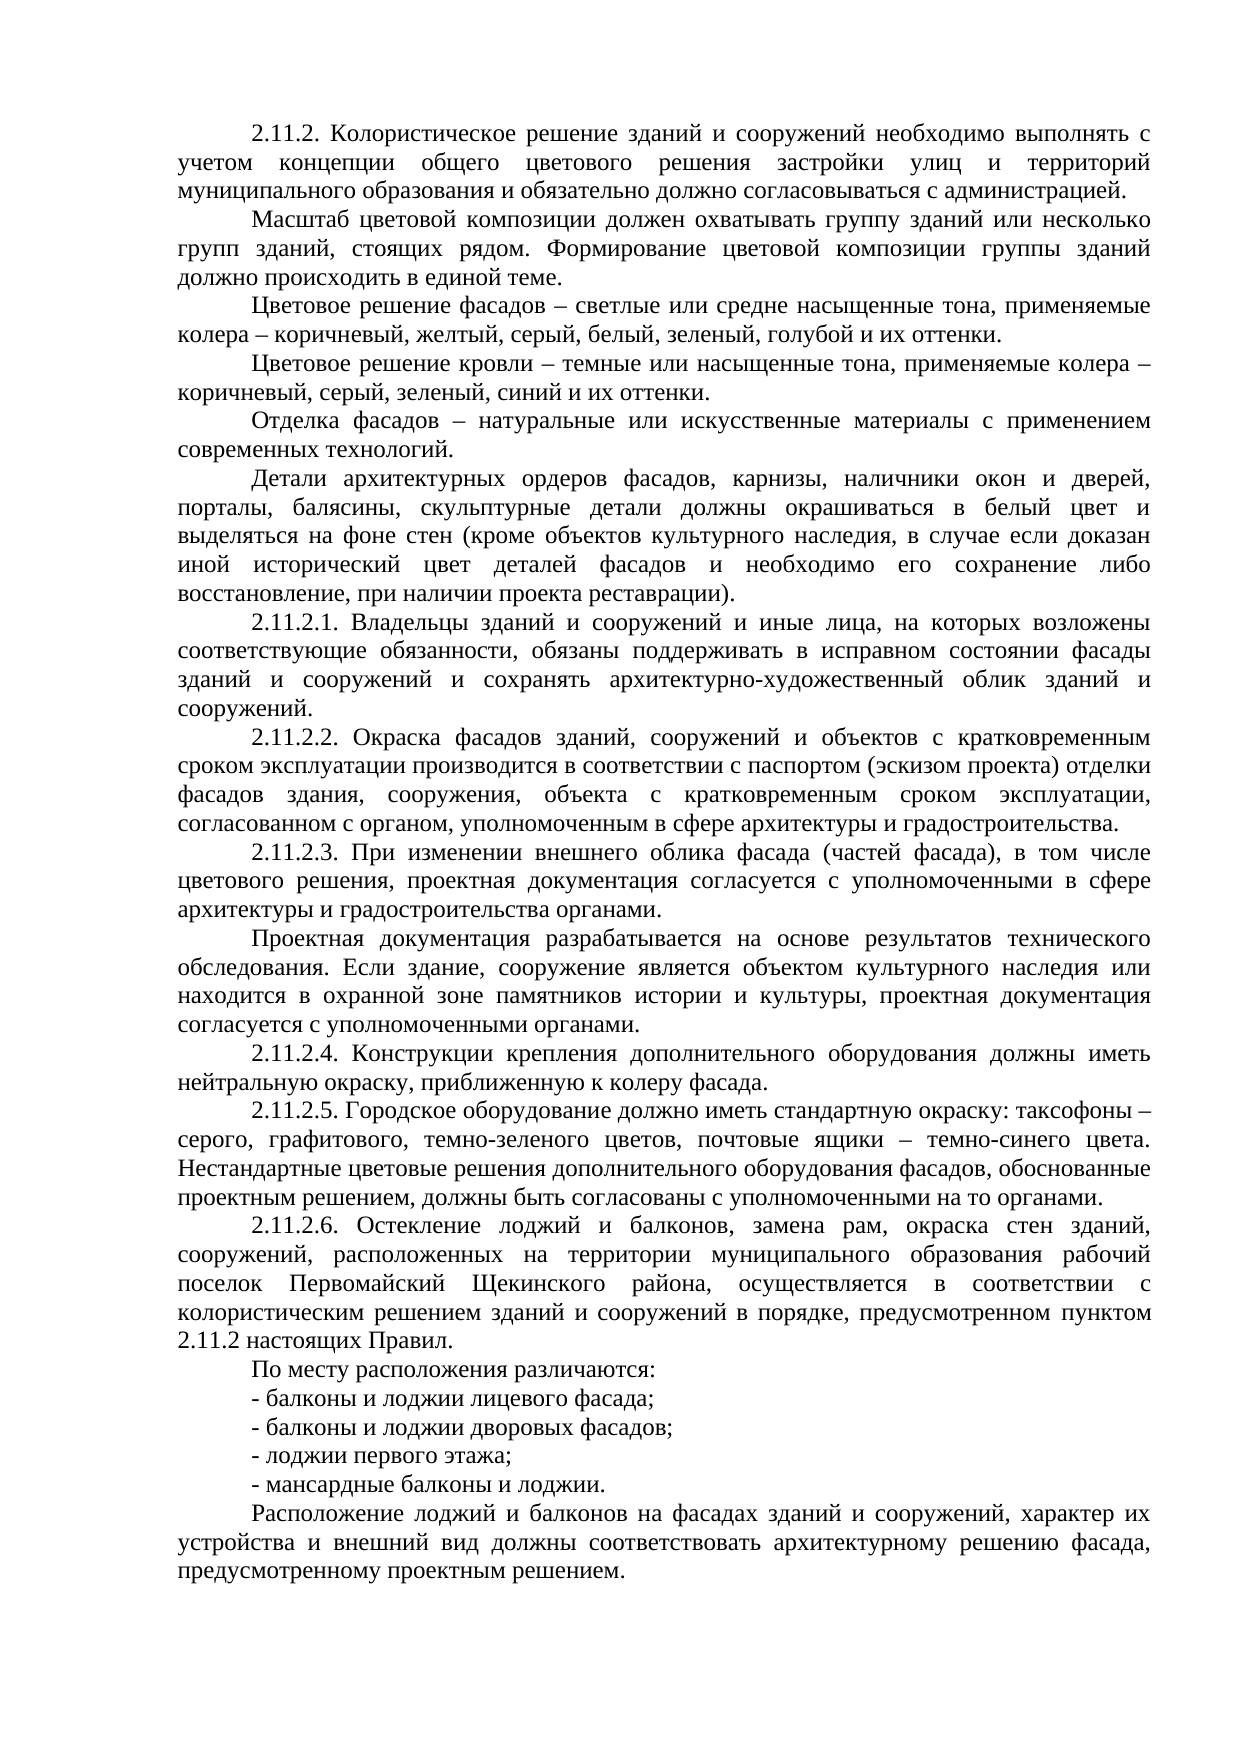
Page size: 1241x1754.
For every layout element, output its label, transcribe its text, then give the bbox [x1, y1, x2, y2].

text 2.11.2.2. Окраска фасадов зданий, сооружений и объектов с кратковременным сроком эксплуатации производится в соответствии с паспортом (эскизом проекта) отделки фасадов здания, сооружения, объекта с кратковременным сроком эксплуатации, согласованном с органом, уполномоченным в сфере архитектуры и градостроительства. [177, 722, 1152, 837]
text - мансардные балконы и лоджии. [177, 1469, 1152, 1498]
text 2.11.2.4. Конструкции крепления дополнительного оборудования должны иметь нейтральную окраску, приближенную к колеру фасада. [177, 1038, 1152, 1096]
text - балконы и лоджии лицевого фасада; [177, 1383, 1152, 1412]
text Цветовое решение фасадов – светлые или средне насыщенные тона, применяемые колера – коричневый, желтый, серый, белый, зеленый, голубой и их оттенки. [177, 291, 1152, 348]
text Цветовое решение кровли – темные или насыщенные тона, применяемые колера – коричневый, серый, зеленый, синий и их оттенки. [177, 348, 1152, 406]
text По месту расположения различаются: [177, 1354, 1152, 1383]
text Детали архитектурных ордеров фасадов, карнизы, наличники окон и дверей, порталы, балясины, скульптурные детали должны окрашиваться в белый цвет и выделяться на фоне стен (кроме объектов культурного наследия, в случае если доказан иной исторический цвет деталей фасадов и необходимо его сохранение либо восстановление, при наличии проекта реставрации). [177, 463, 1152, 607]
text 2.11.2.3. При изменении внешнего облика фасада (частей фасада), в том числе цветового решения, проектная документация согласуется с уполномоченными в сфере архитектуры и градостроительства органами. [177, 837, 1152, 923]
text 2.11.2. Колористическое решение зданий и сооружений необходимо выполнять с учетом концепции общего цветового решения застройки улиц и территорий муниципального образования и обязательно должно согласовываться с администрацией. [177, 118, 1152, 204]
text 2.11.2.5. Городское оборудование должно иметь стандартную окраску: таксофоны – серого, графитового, темно-зеленого цветов, почтовые ящики – темно-синего цвета. Нестандартные цветовые решения дополнительного оборудования фасадов, обоснованные проектным решением, должны быть согласованы с уполномоченными на то органами. [177, 1096, 1152, 1211]
text 2.11.2.6. Остекление лоджий и балконов, замена рам, окраска стен зданий, сооружений, расположенных на территории муниципального образования рабочий поселок Первомайский Щекинского района, осуществляется в соответствии с колористическим решением зданий и сооружений в порядке, предусмотренном пунктом 2.11.2 настоящих Правил. [177, 1211, 1152, 1354]
text Масштаб цветовой композиции должен охватывать группу зданий или несколько групп зданий, стоящих рядом. Формирование цветовой композиции группы зданий должно происходить в единой теме. [177, 204, 1152, 291]
text Отделка фасадов – натуральные или искусственные материалы с применением современных технологий. [177, 406, 1152, 463]
text - балконы и лоджии дворовых фасадов; [177, 1412, 1152, 1441]
text Расположение лоджий и балконов на фасадах зданий и сооружений, характер их устройства и внешний вид должны соответствовать архитектурному решению фасада, предусмотренному проектным решением. [177, 1498, 1152, 1584]
text 2.11.2.1. Владельцы зданий и сооружений и иные лица, на которых возложены соответствующие обязанности, обязаны поддерживать в исправном состоянии фасады зданий и сооружений и сохранять архитектурно-художественный облик зданий и сооружений. [177, 607, 1152, 722]
text Проектная документация разрабатывается на основе результатов технического обследования. Если здание, сооружение является объектом культурного наследия или находится в охранной зоне памятников истории и культуры, проектная документация согласуется с уполномоченными органами. [177, 923, 1152, 1038]
text - лоджии первого этажа; [177, 1441, 1152, 1469]
